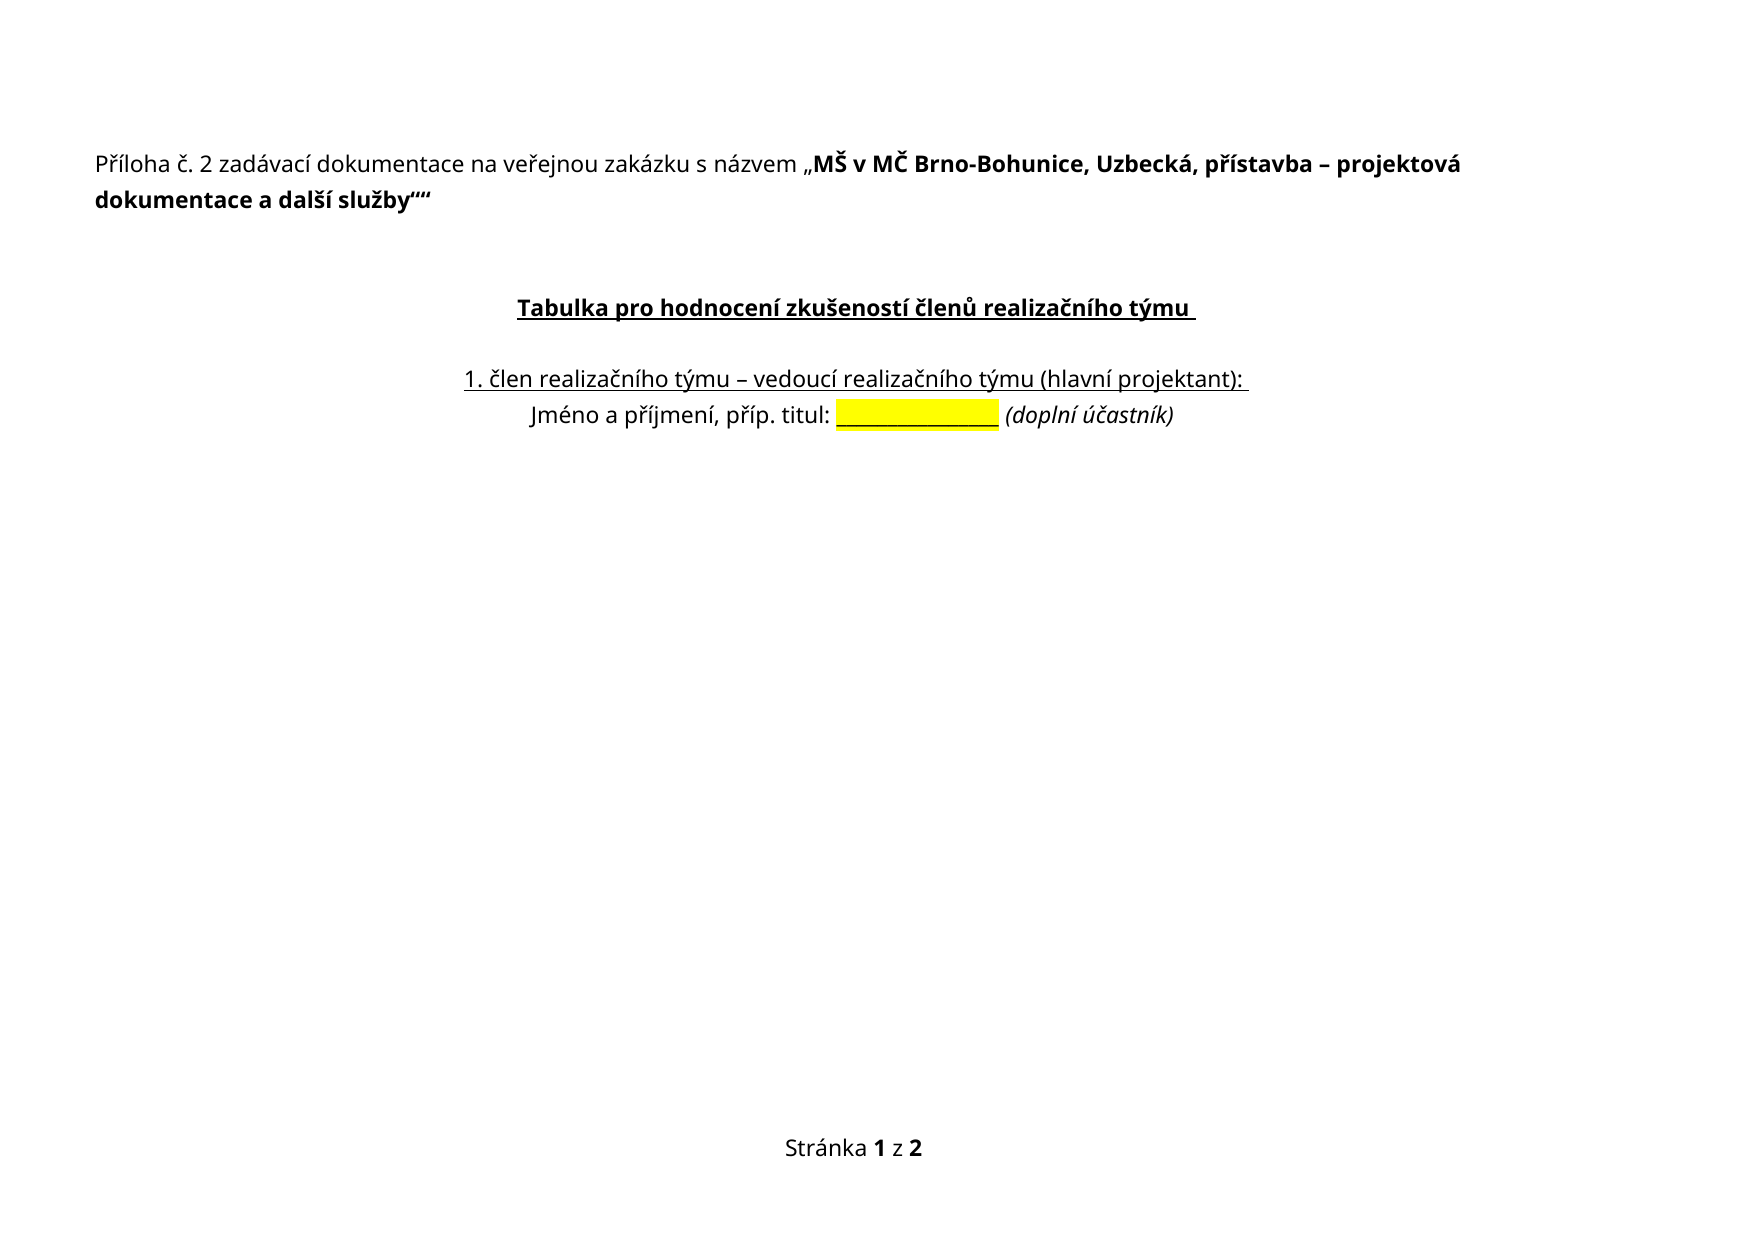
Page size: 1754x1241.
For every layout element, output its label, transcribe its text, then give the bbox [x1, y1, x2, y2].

text Jméno a příjmení, příp. titul: ________________ (doplní účastník) [999, 399, 1612, 431]
text Jméno a příjmení, příp. titul: ________________ (doplní účastník) [94, 399, 836, 431]
text 1. člen realizačního týmu – vedoucí realizačního týmu (hlavní projektant): [94, 363, 1612, 394]
text Tabulka pro hodnocení zkušeností členů realizačního týmu [94, 291, 1612, 323]
text Příloha č. 2 zadávací dokumentace na veřejnou zakázku s názvem „MŠ v MČ Brno-Bohunice, Uzbecká, přístavba – projektová dokumentace a další služby““ [94, 148, 1612, 215]
